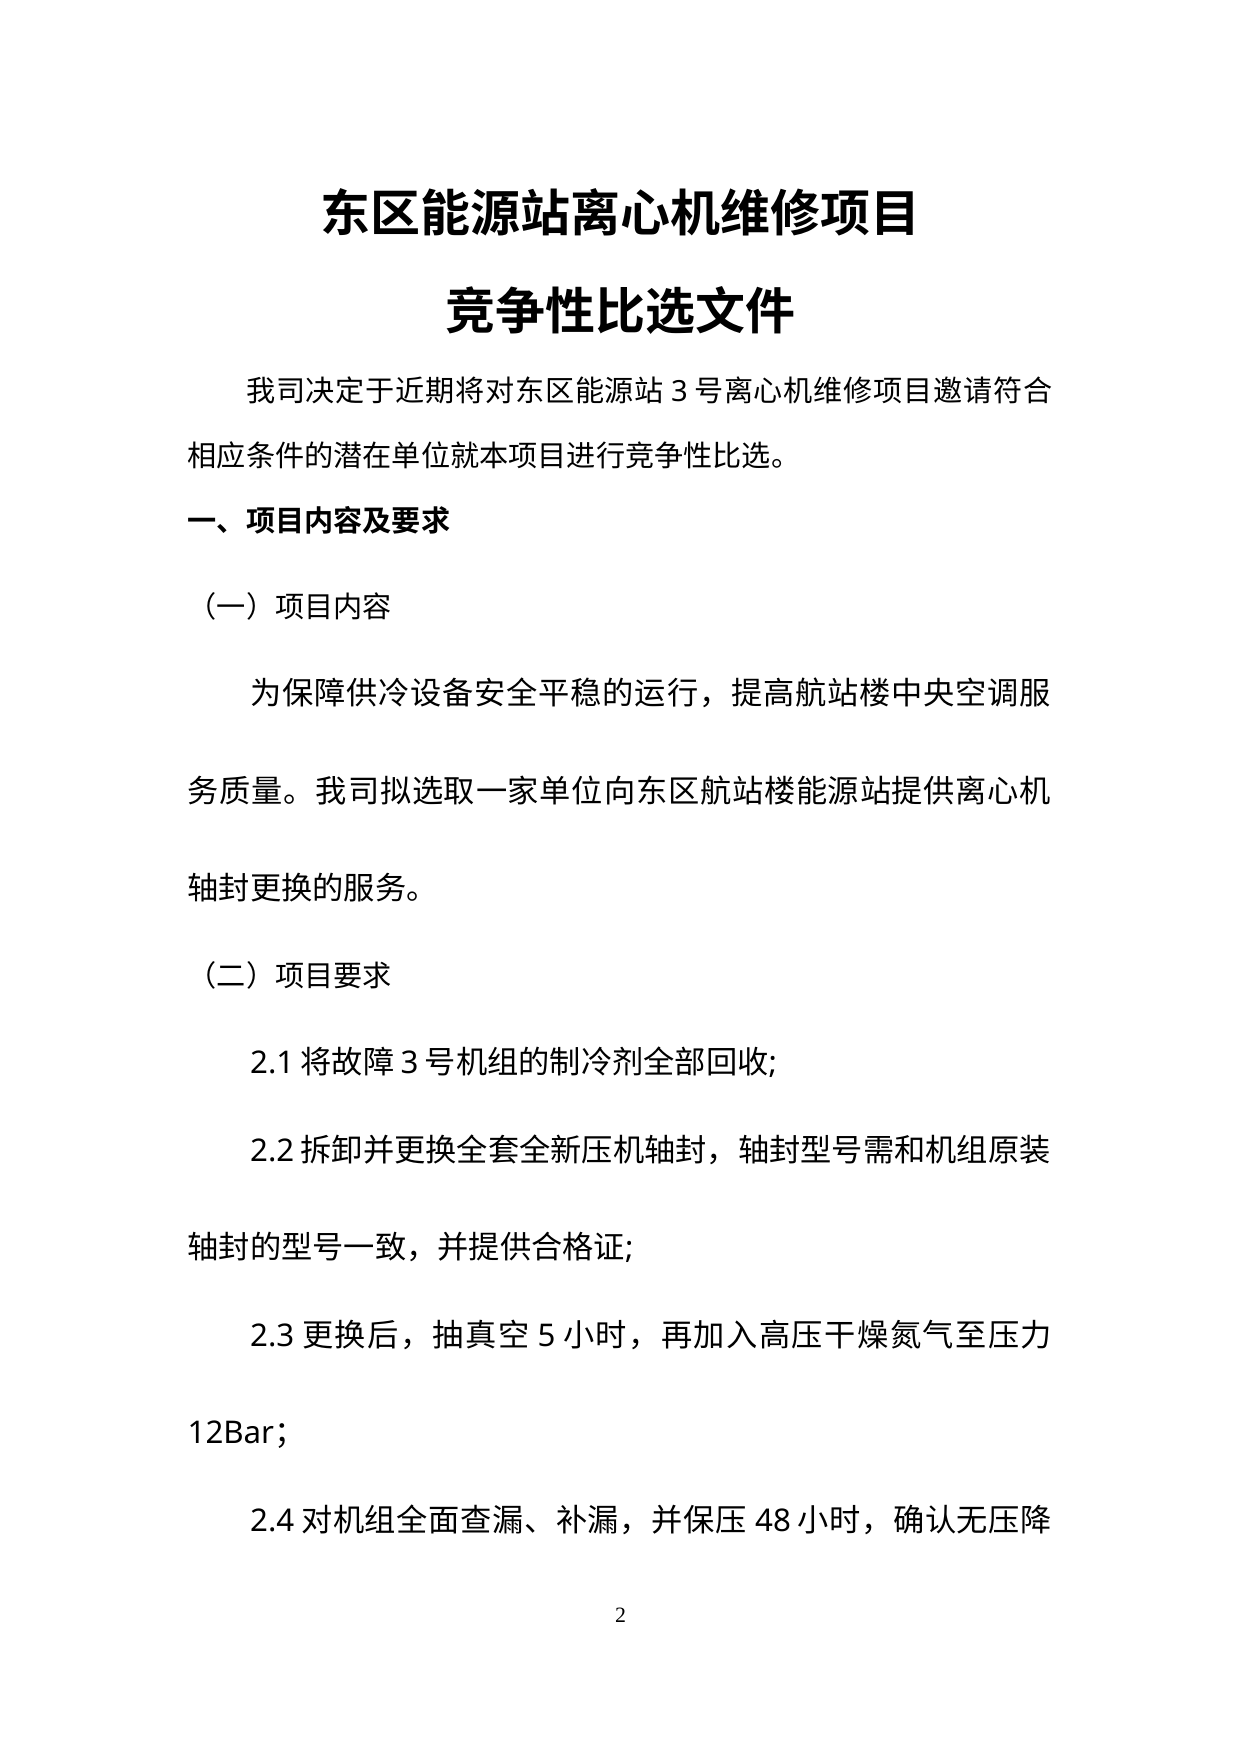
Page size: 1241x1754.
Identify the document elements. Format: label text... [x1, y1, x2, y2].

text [187, 1485, 1053, 1550]
text 竞争性比选文件 [187, 259, 1053, 356]
text 2.1将故障3号机组的制冷剂全部回收; [187, 1027, 1053, 1092]
list 项目内容及要求 [187, 486, 1053, 551]
text 2.3更换后，抽真空5小时，再加入高压干燥氮气至压力12Bar； [187, 1300, 1053, 1463]
text 2.2拆卸并更换全套全新压机轴封，轴封型号需和机组原装轴封的型号一致，并提供合格证; [187, 1115, 1053, 1277]
text 为保障供冷设备安全平稳的运行，提高航站楼中央空调服务质量。我司拟选取一家单位向东区航站楼能源站提供离心机轴封更换的服务。 [187, 658, 1053, 918]
text 我司决定于近期将对东区能源站3号离心机维修项目邀请符合相应条件的潜在单位就本项目进行竞争性比选。 [187, 356, 1053, 486]
list 项目要求 [187, 941, 1053, 1006]
text 东区能源站离心机维修项目 [187, 161, 1053, 259]
list 项目内容 [187, 572, 1053, 637]
